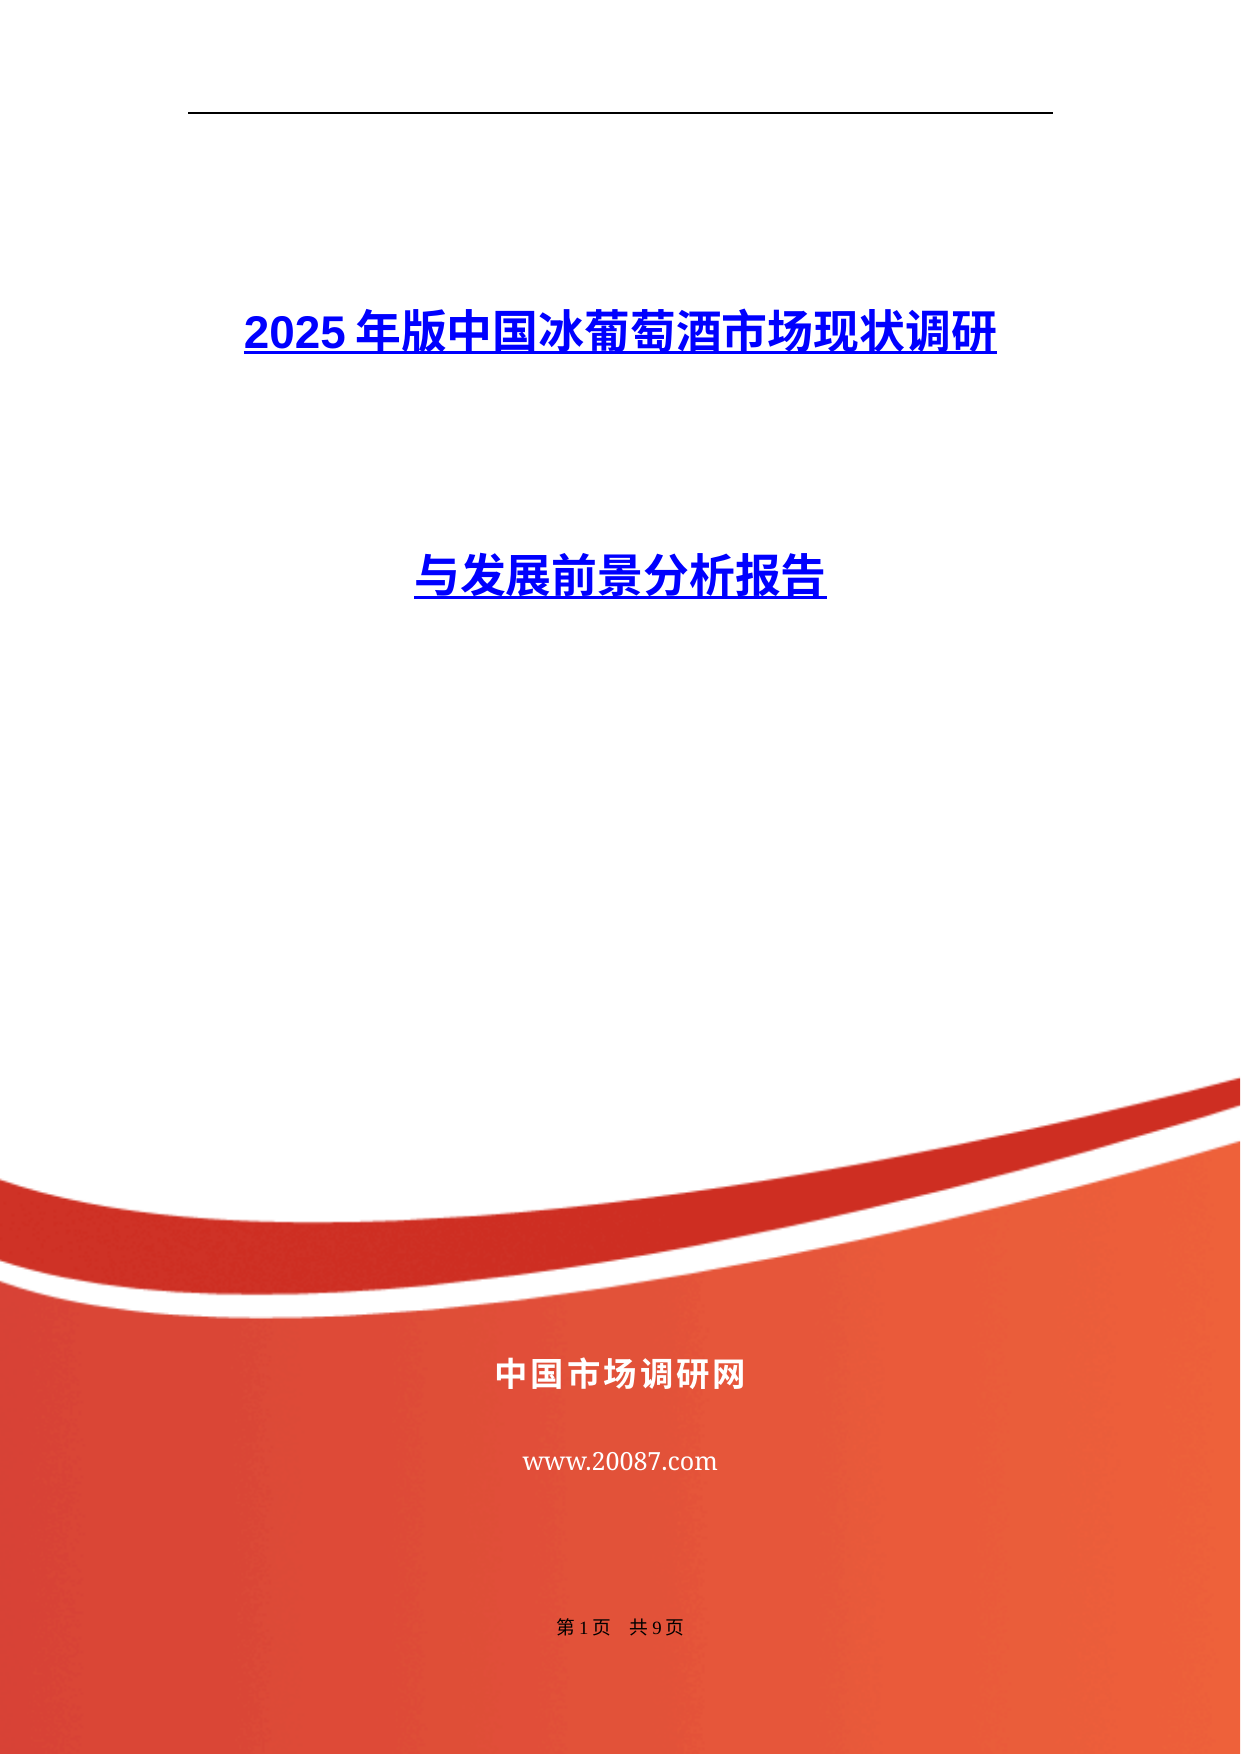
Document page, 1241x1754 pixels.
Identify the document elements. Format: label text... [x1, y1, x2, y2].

picture [0, 1006, 1241, 1754]
subtitle 中国市场调研网 [187, 1339, 1053, 1404]
text www.20087.com [187, 1428, 1053, 1493]
table_header 2025年版中国冰葡萄酒市场现状调研与发展前景分析报告 [188, 207, 1053, 773]
